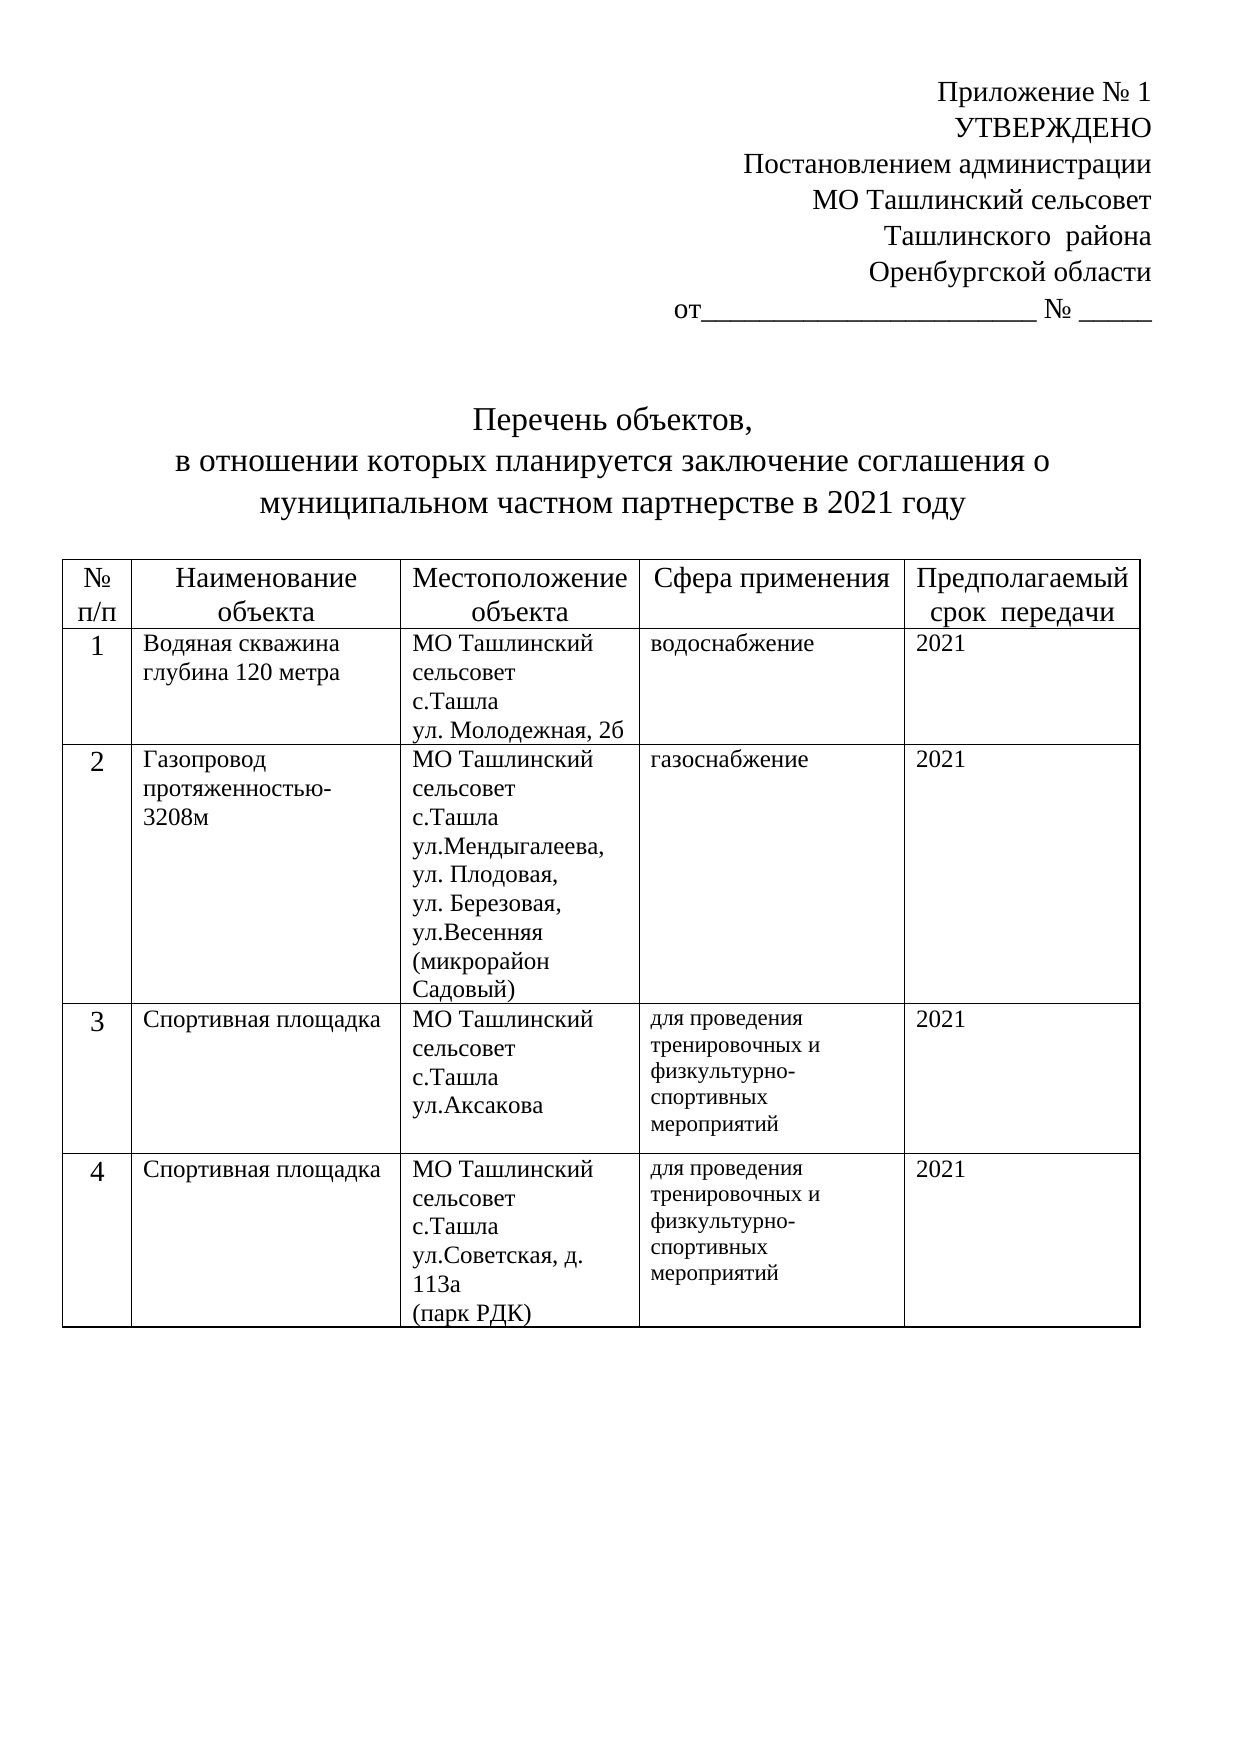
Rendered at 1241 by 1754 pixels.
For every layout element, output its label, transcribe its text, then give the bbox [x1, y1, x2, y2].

text в отношении которых планируется заключение соглашения о муниципальном частном партнерстве в 2021 году [74, 441, 1152, 520]
text Приложение № 1 [74, 74, 1152, 107]
table_cell 2 [63, 745, 131, 1003]
table_cell 2021 [905, 1154, 1139, 1326]
table_header № п/п [63, 560, 131, 627]
table_cell Спортивная площадка [132, 1004, 400, 1153]
table_cell для проведения тренировочных и физкультурно-спортивных мероприятий [640, 1154, 904, 1326]
table_header Предполагаемый срок передачи [905, 560, 1139, 627]
table_cell 4 [63, 1154, 131, 1326]
text Перечень объектов, [74, 399, 1152, 437]
text УТВЕРЖДЕНО [74, 110, 1152, 143]
table_header Наименование объекта [132, 560, 400, 627]
text Ташлинского района [74, 218, 1152, 252]
table_cell МО Ташлинский сельсовет с.Ташла ул. Молодежная, 2б [401, 629, 639, 743]
table_cell 3 [63, 1004, 131, 1153]
table_header Сфера применения [640, 560, 904, 627]
table_cell МО Ташлинский сельсовет с.Ташла ул.Аксакова [401, 1004, 639, 1153]
table_cell 2021 [905, 745, 1139, 1003]
text Постановлением администрации [74, 146, 1152, 180]
table_cell МО Ташлинский сельсовет с.Ташла ул.Мендыгалеева, ул. Плодовая, ул. Березовая, ул.Весенняя (микрорайон Садовый) [401, 745, 639, 1003]
table_cell 1 [63, 629, 131, 743]
table_cell Водяная скважина глубина 120 метра [132, 629, 400, 743]
table_cell водоснабжение [640, 629, 904, 743]
text МО Ташлинский сельсовет [74, 182, 1152, 216]
table_cell МО Ташлинский сельсовет с.Ташла ул.Советская, д. 113а (парк РДК) [401, 1154, 639, 1326]
table_cell 2021 [905, 629, 1139, 743]
text от_______________________ № _____ [74, 291, 1152, 324]
table_cell Газопровод протяженностью- 3208м [132, 745, 400, 1003]
table_header Местоположение объекта [401, 560, 639, 627]
table_cell газоснабжение [640, 745, 904, 1003]
table_cell для проведения тренировочных и физкультурно-спортивных мероприятий [640, 1004, 904, 1153]
table_cell 2021 [905, 1004, 1139, 1153]
table_cell Спортивная площадка [132, 1154, 400, 1326]
text Оренбургской области [74, 254, 1152, 288]
